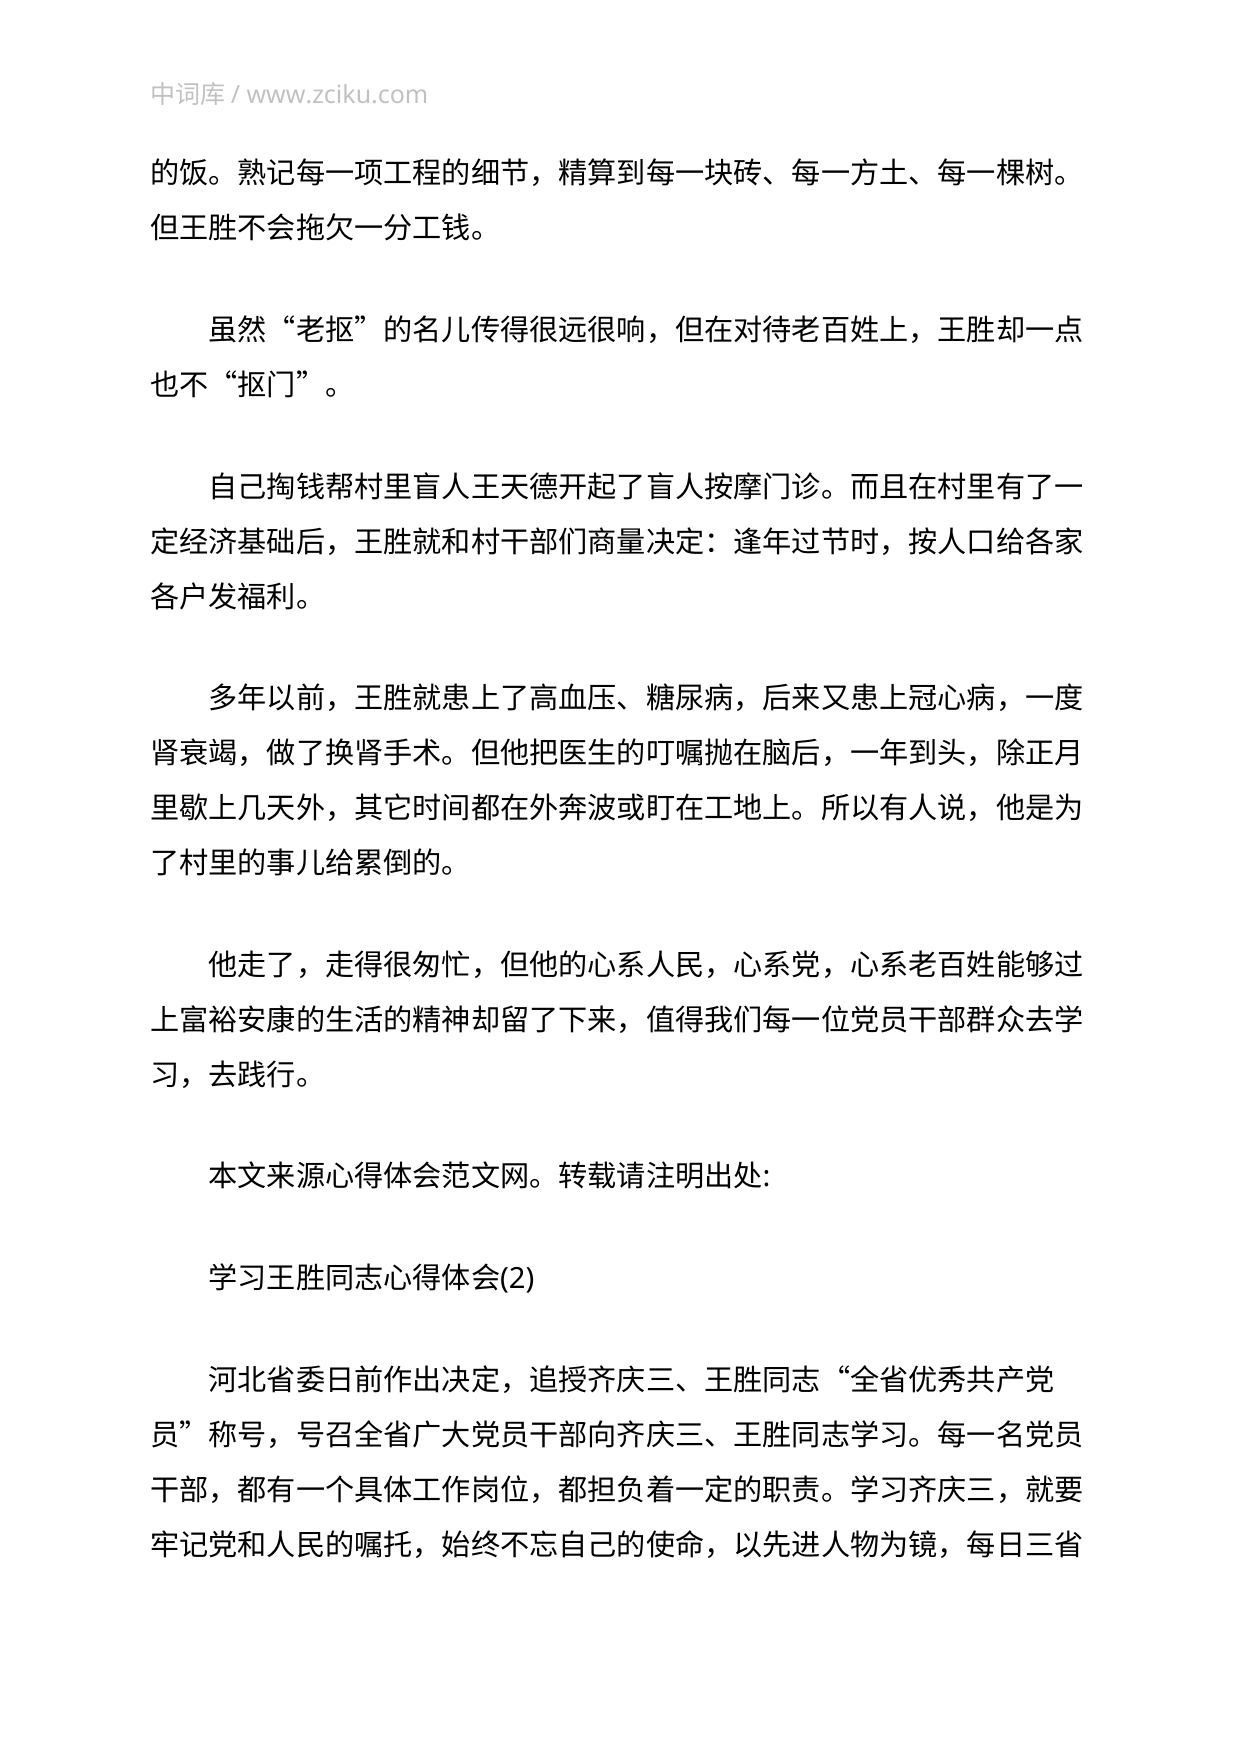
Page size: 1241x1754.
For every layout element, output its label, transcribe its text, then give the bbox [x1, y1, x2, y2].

text 他走了，走得很匆忙，但他的心系人民，心系党，心系老百姓能够过上富裕安康的生活的精神却留了下来，值得我们每一位党员干部群众去学习，去践行。 [150, 941, 1090, 1093]
text 自己掏钱帮村里盲人王天德开起了盲人按摩门诊。而且在村里有了一定经济基础后，王胜就和村干部们商量决定：逢年过节时，按人口给各家各户发福利。 [150, 463, 1090, 615]
text 学习王胜同志心得体会(2) [150, 1255, 1090, 1297]
text 虽然“老抠”的名儿传得很远很响，但在对待老百姓上，王胜却一点也不“抠门”。 [150, 307, 1090, 404]
text 本文来源心得体会范文网。转载请注明出处: [150, 1153, 1090, 1195]
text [150, 1357, 1090, 1564]
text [150, 150, 1090, 247]
text 多年以前，王胜就患上了高血压、糖尿病，后来又患上冠心病，一度肾衰竭，做了换肾手术。但他把医生的叮嘱抛在脑后，一年到头，除正月里歇上几天外，其它时间都在外奔波或盯在工地上。所以有人说，他是为了村里的事儿给累倒的。 [150, 675, 1090, 882]
